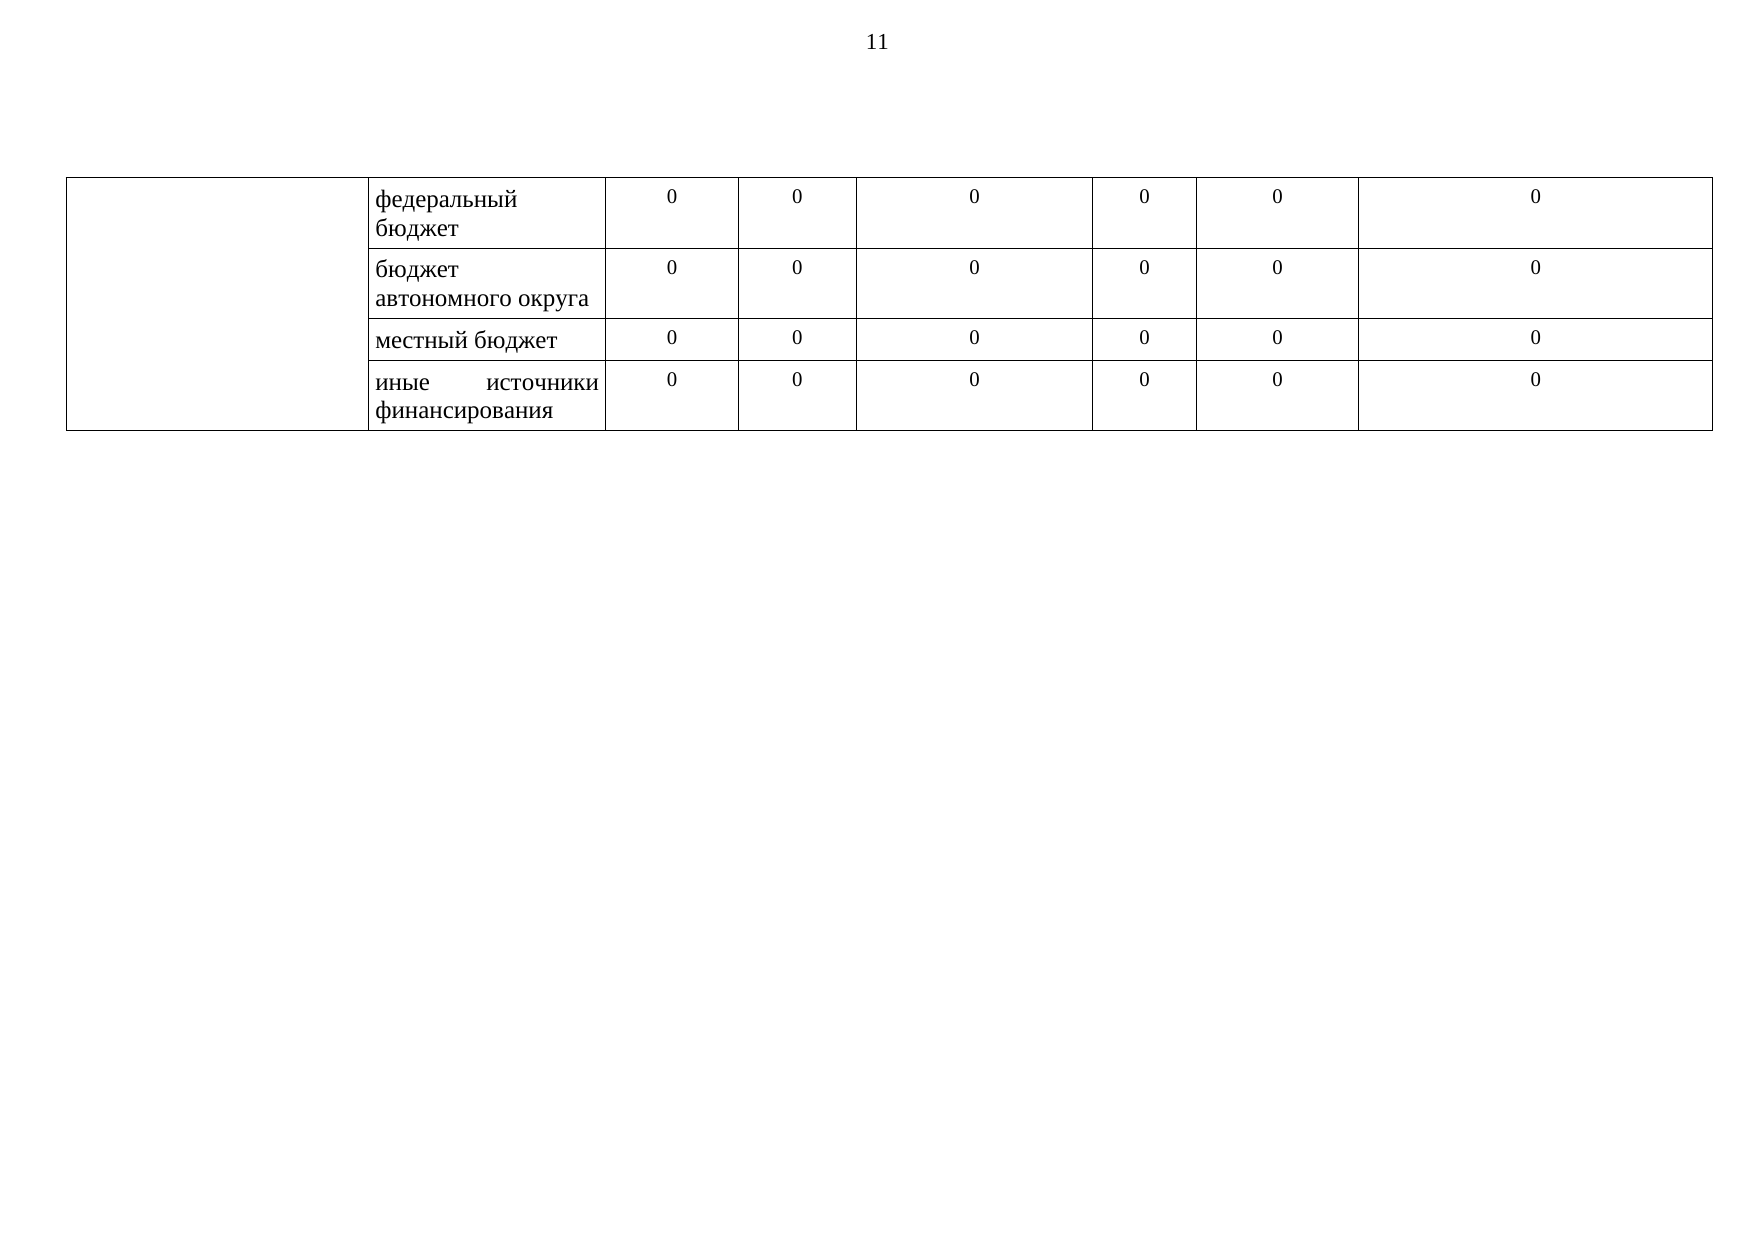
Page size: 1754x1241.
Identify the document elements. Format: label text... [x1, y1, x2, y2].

table_cell 0 [1093, 178, 1196, 248]
table_cell 0 [1197, 249, 1358, 318]
table_cell 0 [1359, 319, 1712, 360]
table_cell 0 [1093, 361, 1196, 430]
table_cell 0 [857, 249, 1092, 318]
table_cell 0 [739, 249, 856, 318]
table_cell местный бюджет [369, 319, 605, 360]
table_cell 0 [1093, 249, 1196, 318]
table_cell 0 [1197, 319, 1358, 360]
table_cell федеральный бюджет [369, 178, 605, 248]
table_cell 0 [606, 178, 738, 248]
table_cell 0 [606, 249, 738, 318]
table_cell иные источники финансирования [369, 361, 605, 430]
table_cell 0 [739, 178, 856, 248]
table_cell 0 [1197, 361, 1358, 430]
table_cell 0 [1093, 319, 1196, 360]
table_cell 0 [1359, 249, 1712, 318]
table_cell 0 [1197, 178, 1358, 248]
table_cell 0 [857, 178, 1092, 248]
table_cell 0 [857, 319, 1092, 360]
table_cell 0 [857, 361, 1092, 430]
table_cell бюджет автономного округа [369, 249, 605, 318]
table_cell 0 [606, 319, 738, 360]
table_cell 0 [739, 361, 856, 430]
table_cell 0 [606, 361, 738, 430]
table_cell 0 [1359, 178, 1712, 248]
table_cell 0 [1359, 361, 1712, 430]
table_cell 0 [739, 319, 856, 360]
